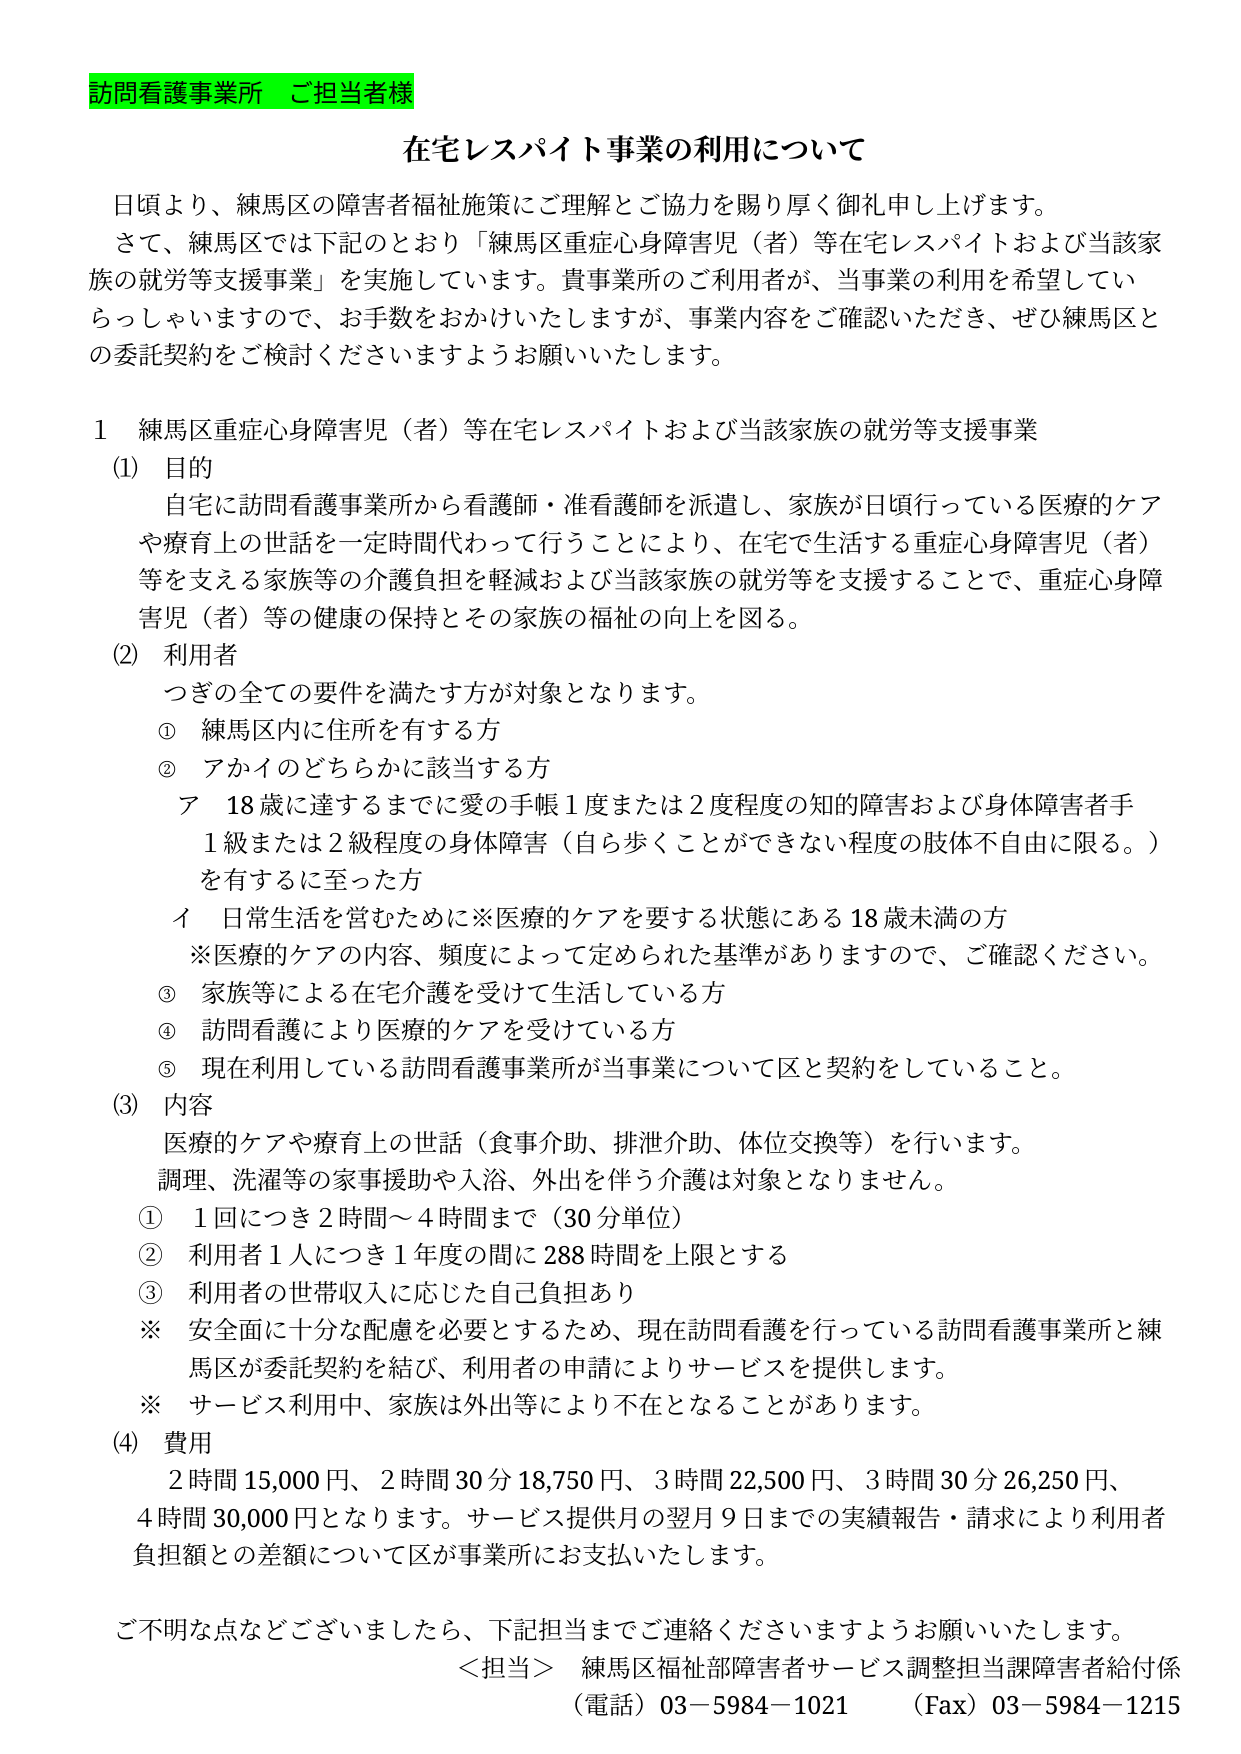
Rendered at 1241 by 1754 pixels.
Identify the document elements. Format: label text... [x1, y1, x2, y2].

text さて、練馬区では下記のとおり「練馬区重症心身障害児（者）等在宅レスパイトおよび当該家族の就労等支援事業」を実施しています。貴事業所のご利用者が、当事業の利用を希望していらっしゃいますので、お手数をおかけいたしますが、事業内容をご確認いただき、ぜひ練馬区との委託契約をご検討くださいますようお願いいたします。 [89, 223, 1181, 373]
text ご不明な点などございましたら、下記担当までご連絡くださいますようお願いいたします。 [89, 1610, 1181, 1648]
text ② 利用者１人につき１年度の間に288時間を上限とする [89, 1235, 1181, 1273]
text ④ 訪問看護により医療的ケアを受けている方 [132, 1010, 1181, 1048]
text ⑤ 現在利用している訪問看護事業所が当事業について区と契約をしていること。 [132, 1048, 1181, 1085]
text 日頃より、練馬区の障害者福祉施策にご理解とご協力を賜り厚く御礼申し上げます。 [89, 185, 1181, 223]
text つぎの全ての要件を満たす方が対象となります。 [89, 673, 1181, 710]
text ※ サービス利用中、家族は外出等により不在となることがあります。 [89, 1385, 1181, 1423]
text ② アかイのどちらかに該当する方 [132, 748, 1181, 785]
text ① 練馬区内に住所を有する方 [132, 710, 1181, 748]
text 訪問看護事業所 ご担当者様 [89, 73, 1181, 110]
text 自宅に訪問看護事業所から看護師・准看護師を派遣し、家族が日頃行っている医療的ケアや療育上の世話を一定時間代わって行うことにより、在宅で生活する重症心身障害児（者）等を支える家族等の介護負担を軽減および当該家族の就労等を支援することで、重症心身障害児（者）等の健康の保持とその家族の福祉の向上を図る。 [89, 485, 1181, 635]
text ① １回につき２時間～４時間まで（30分単位） [89, 1198, 1181, 1235]
text ２時間15,000円、２時間30分18,750円、３時間22,500円、３時間30分26,250円、 [89, 1460, 1181, 1498]
text ４時間30,000円となります。サービス提供月の翌月９日までの実績報告・請求により利用者負担額との差額について区が事業所にお支払いたします。 [132, 1498, 1181, 1573]
text 医療的ケアや療育上の世話（食事介助、排泄介助、体位交換等）を行います。 [89, 1123, 1181, 1160]
text ⑶ 内容 [89, 1085, 1181, 1123]
text ③ 利用者の世帯収入に応じた自己負担あり [89, 1273, 1181, 1310]
text １ 練馬区重症心身障害児（者）等在宅レスパイトおよび当該家族の就労等支援事業 [89, 410, 1181, 448]
text ⑵ 利用者 [89, 635, 1181, 673]
text ③ 家族等による在宅介護を受けて生活している方 [132, 973, 1181, 1010]
text ⑴ 目的 [89, 448, 1181, 485]
text ⑷ 費用 [89, 1423, 1181, 1460]
text 在宅レスパイト事業の利用について [89, 110, 1181, 185]
text １級または２級程度の身体障害（自ら歩くことができない程度の肢体不自由に限る。） [198, 823, 1181, 860]
text を有するに至った方 [198, 860, 1181, 898]
text ア 18歳に達するまでに愛の手帳１度または２度程度の知的障害および身体障害者手 [176, 785, 1181, 823]
text ＜担当＞ 練馬区福祉部障害者サービス調整担当課障害者給付係 [89, 1648, 1181, 1685]
text （電話）03－5984－1021 （Fax）03－5984－1215 [89, 1685, 1181, 1723]
text ※ 安全面に十分な配慮を必要とするため、現在訪問看護を行っている訪問看護事業所と練馬区が委託契約を結び、利用者の申請によりサービスを提供します。 [89, 1310, 1181, 1385]
text イ 日常生活を営むために※医療的ケアを要する状態にある18歳未満の方 [89, 898, 1181, 935]
text 調理、洗濯等の家事援助や入浴、外出を伴う介護は対象となりません。 [132, 1160, 1181, 1198]
text ※医療的ケアの内容、頻度によって定められた基準がありますので、ご確認ください。 [89, 935, 1181, 973]
